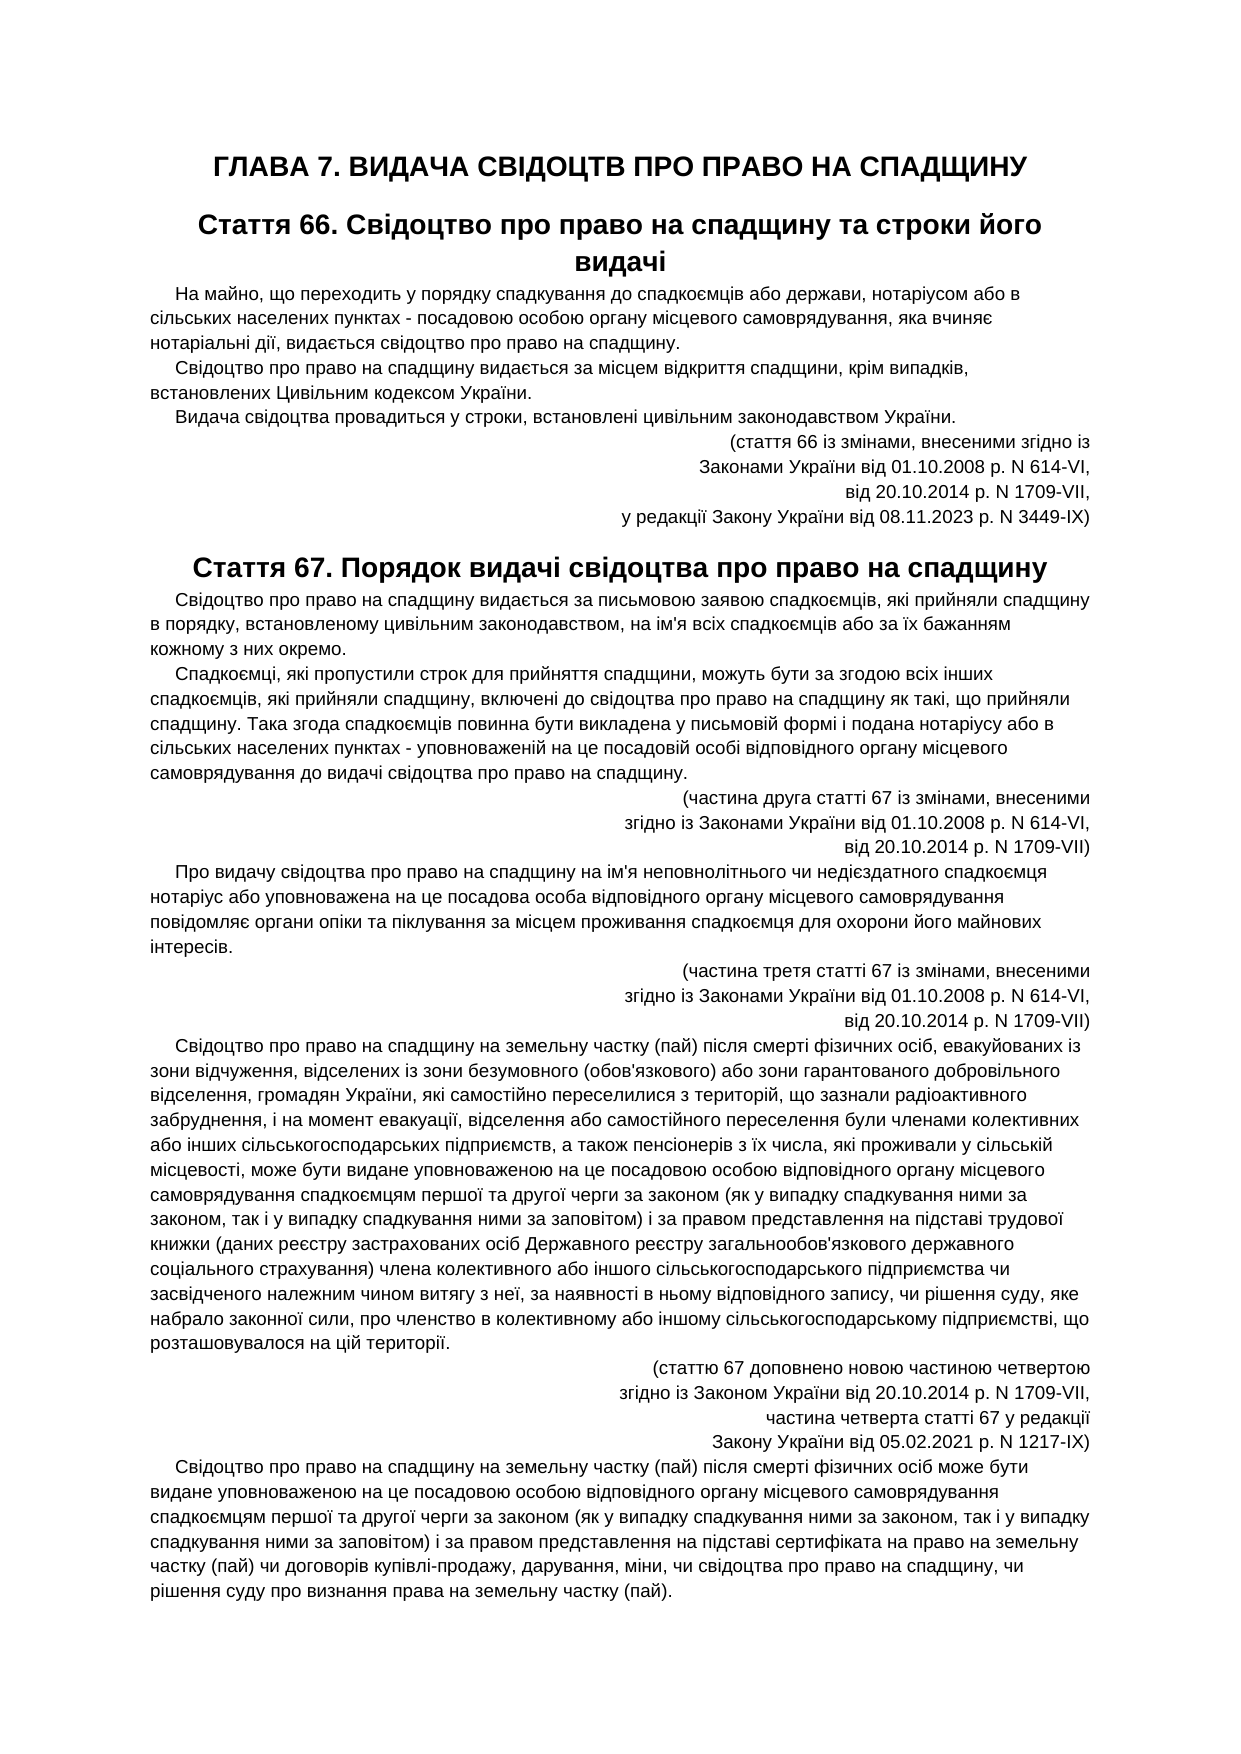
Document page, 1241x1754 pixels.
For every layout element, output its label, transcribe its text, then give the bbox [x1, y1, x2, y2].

text Спадкоємці, які пропустили строк для прийняття спадщини, можуть бути за згодою всіх інших спадкоємців, які прийняли спадщину, включені до свідоцтва про право на спадщину як такі, що прийняли спадщину. Така згода спадкоємців повинна бути викладена у письмовій формі і подана нотаріусу або в сільських населених пунктах - уповноваженій на це посадовій особі відповідного органу місцевого самоврядування до видачі свідоцтва про право на спадщину. [150, 663, 1090, 783]
text Про видачу свідоцтва про право на спадщину на ім'я неповнолітнього чи недієздатного спадкоємця нотаріус або уповноважена на це посадова особа відповідного органу місцевого самоврядування повідомляє органи опіки та піклування за місцем проживання спадкоємця для охорони його майнових інтересів. [150, 861, 1090, 957]
text Свідоцтво про право на спадщину на земельну частку (пай) після смерті фізичних осіб може бути видане уповноваженою на це посадовою особою відповідного органу місцевого самоврядування спадкоємцям першої та другої черги за законом (як у випадку спадкування ними за законом, так і у випадку спадкування ними за заповітом) і за правом представлення на підставі сертифіката на право на земельну частку (пай) чи договорів купівлі-продажу, дарування, міни, чи свідоцтва про право на спадщину, чи рішення суду про визнання права на земельну частку (пай). [150, 1456, 1090, 1602]
subtitle ГЛАВА 7. ВИДАЧА СВІДОЦТВ ПРО ПРАВО НА СПАДЩИНУ [150, 150, 1090, 182]
text Свідоцтво про право на спадщину на земельну частку (пай) після смерті фізичних осіб, евакуйованих із зони відчуження, відселених із зони безумовного (обов'язкового) або зони гарантованого добровільного відселення, громадян України, які самостійно переселилися з територій, що зазнали радіоактивного забруднення, і на момент евакуації, відселення або самостійного переселення були членами колективних або інших сільськогосподарських підприємств, а також пенсіонерів з їх числа, які проживали у сільській місцевості, може бути видане уповноваженою на це посадовою особою відповідного органу місцевого самоврядування спадкоємцям першої та другої черги за законом (як у випадку спадкування ними за законом, так і у випадку спадкування ними за заповітом) і за правом представлення на підставі трудової книжки (даних реєстру застрахованих осіб Державного реєстру загальнообов'язкового державного соціального страхування) члена колективного або іншого сільськогосподарського підприємства чи засвідченого належним чином витягу з неї, за наявності в ньому відповідного запису, чи рішення суду, яке набрало законної сили, про членство в колективному або іншому сільськогосподарському підприємстві, що розташовувалося на цій території. [150, 1034, 1090, 1354]
text Видача свідоцтва провадиться у строки, встановлені цивільним законодавством України. [150, 406, 1090, 428]
subtitle Стаття 67. Порядок видачі свідоцтва про право на спадщину [150, 551, 1090, 583]
text Свідоцтво про право на спадщину видається за письмовою заявою спадкоємців, які прийняли спадщину в порядку, встановленому цивільним законодавством, на ім'я всіх спадкоємців або за їх бажанням кожному з них окремо. [150, 588, 1090, 659]
text (частина друга статті 67 із змінами, внесеними згідно із Законами України від 01.10.2008 р. N 614-VI, від 20.10.2014 р. N 1709-VII) [150, 787, 1090, 858]
text На майно, що переходить у порядку спадкування до спадкоємців або держави, нотаріусом або в сільських населених пунктах - посадовою особою органу місцевого самоврядування, яка вчиняє нотаріальні дії, видається свідоцтво про право на спадщину. [150, 282, 1090, 353]
text Свідоцтво про право на спадщину видається за місцем відкриття спадщини, крім випадків, встановлених Цивільним кодексом України. [150, 357, 1090, 403]
subtitle Стаття 66. Свідоцтво про право на спадщину та строки його видачі [150, 208, 1090, 278]
text (частина третя статті 67 із змінами, внесеними згідно із Законами України від 01.10.2008 р. N 614-VI, від 20.10.2014 р. N 1709-VII) [150, 960, 1090, 1031]
text (стаття 66 із змінами, внесеними згідно із Законами України від 01.10.2008 р. N 614-VI, від 20.10.2014 р. N 1709-VII, у редакції Закону України від 08.11.2023 р. N 3449-IX) [150, 431, 1090, 527]
text (статтю 67 доповнено новою частиною четвертою згідно із Законом України від 20.10.2014 р. N 1709-VII, частина четверта статті 67 у редакції Закону України від 05.02.2021 р. N 1217-IX) [150, 1357, 1090, 1453]
